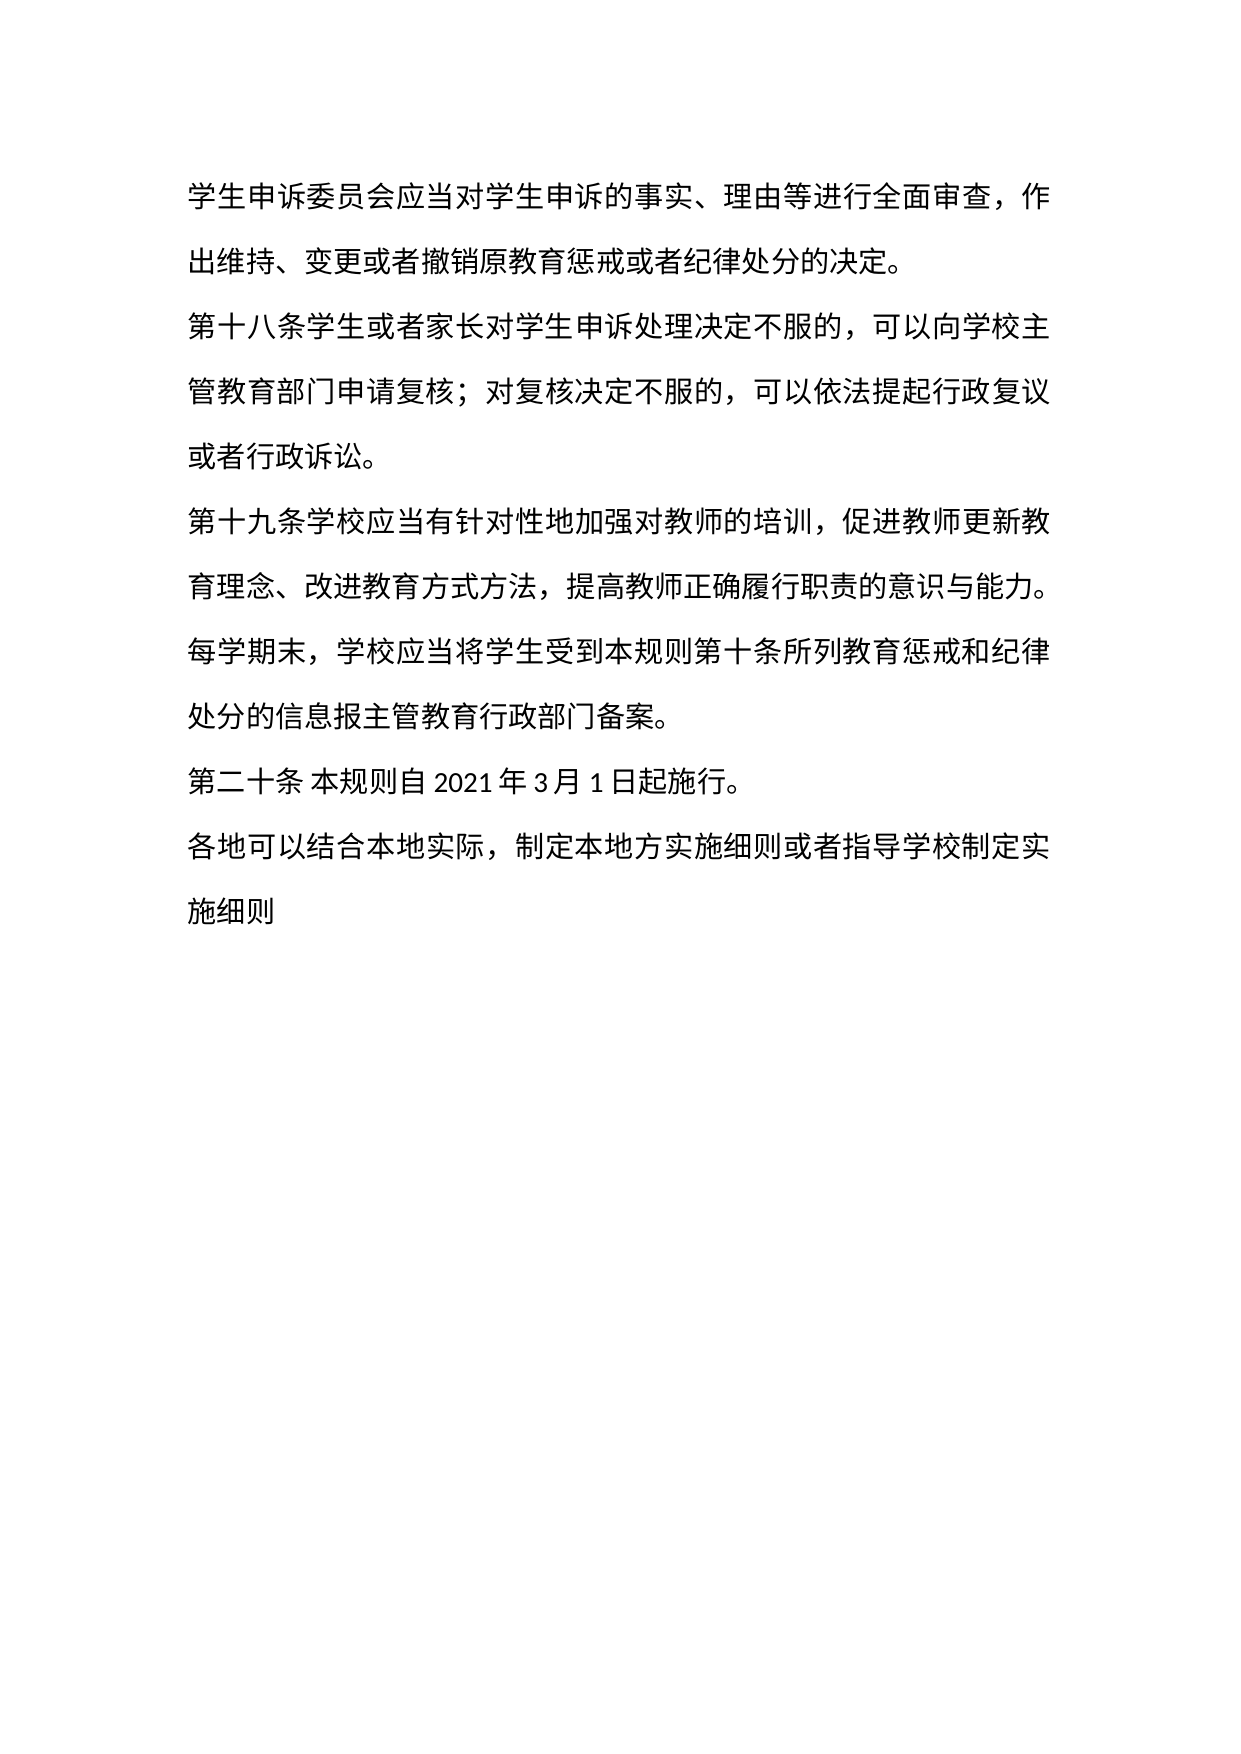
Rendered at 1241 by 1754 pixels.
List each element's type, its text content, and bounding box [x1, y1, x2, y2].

text 第十八条学生或者家长对学生申诉处理决定不服的，可以向学校主管教育部门申请复核；对复核决定不服的，可以依法提起行政复议或者行政诉讼。 [187, 292, 1053, 487]
text 每学期末，学校应当将学生受到本规则第十条所列教育惩戒和纪律处分的信息报主管教育行政部门备案。 [187, 617, 1053, 747]
text 第二十条 本规则自2021年3月1日起施行。 [187, 747, 1053, 812]
text 第十九条学校应当有针对性地加强对教师的培训，促进教师更新教育理念、改进教育方式方法，提高教师正确履行职责的意识与能力。 [187, 487, 1053, 617]
text 学生申诉委员会应当对学生申诉的事实、理由等进行全面审查，作出维持、变更或者撤销原教育惩戒或者纪律处分的决定。 [187, 162, 1053, 292]
text 各地可以结合本地实际，制定本地方实施细则或者指导学校制定实施细则 [187, 812, 1053, 942]
